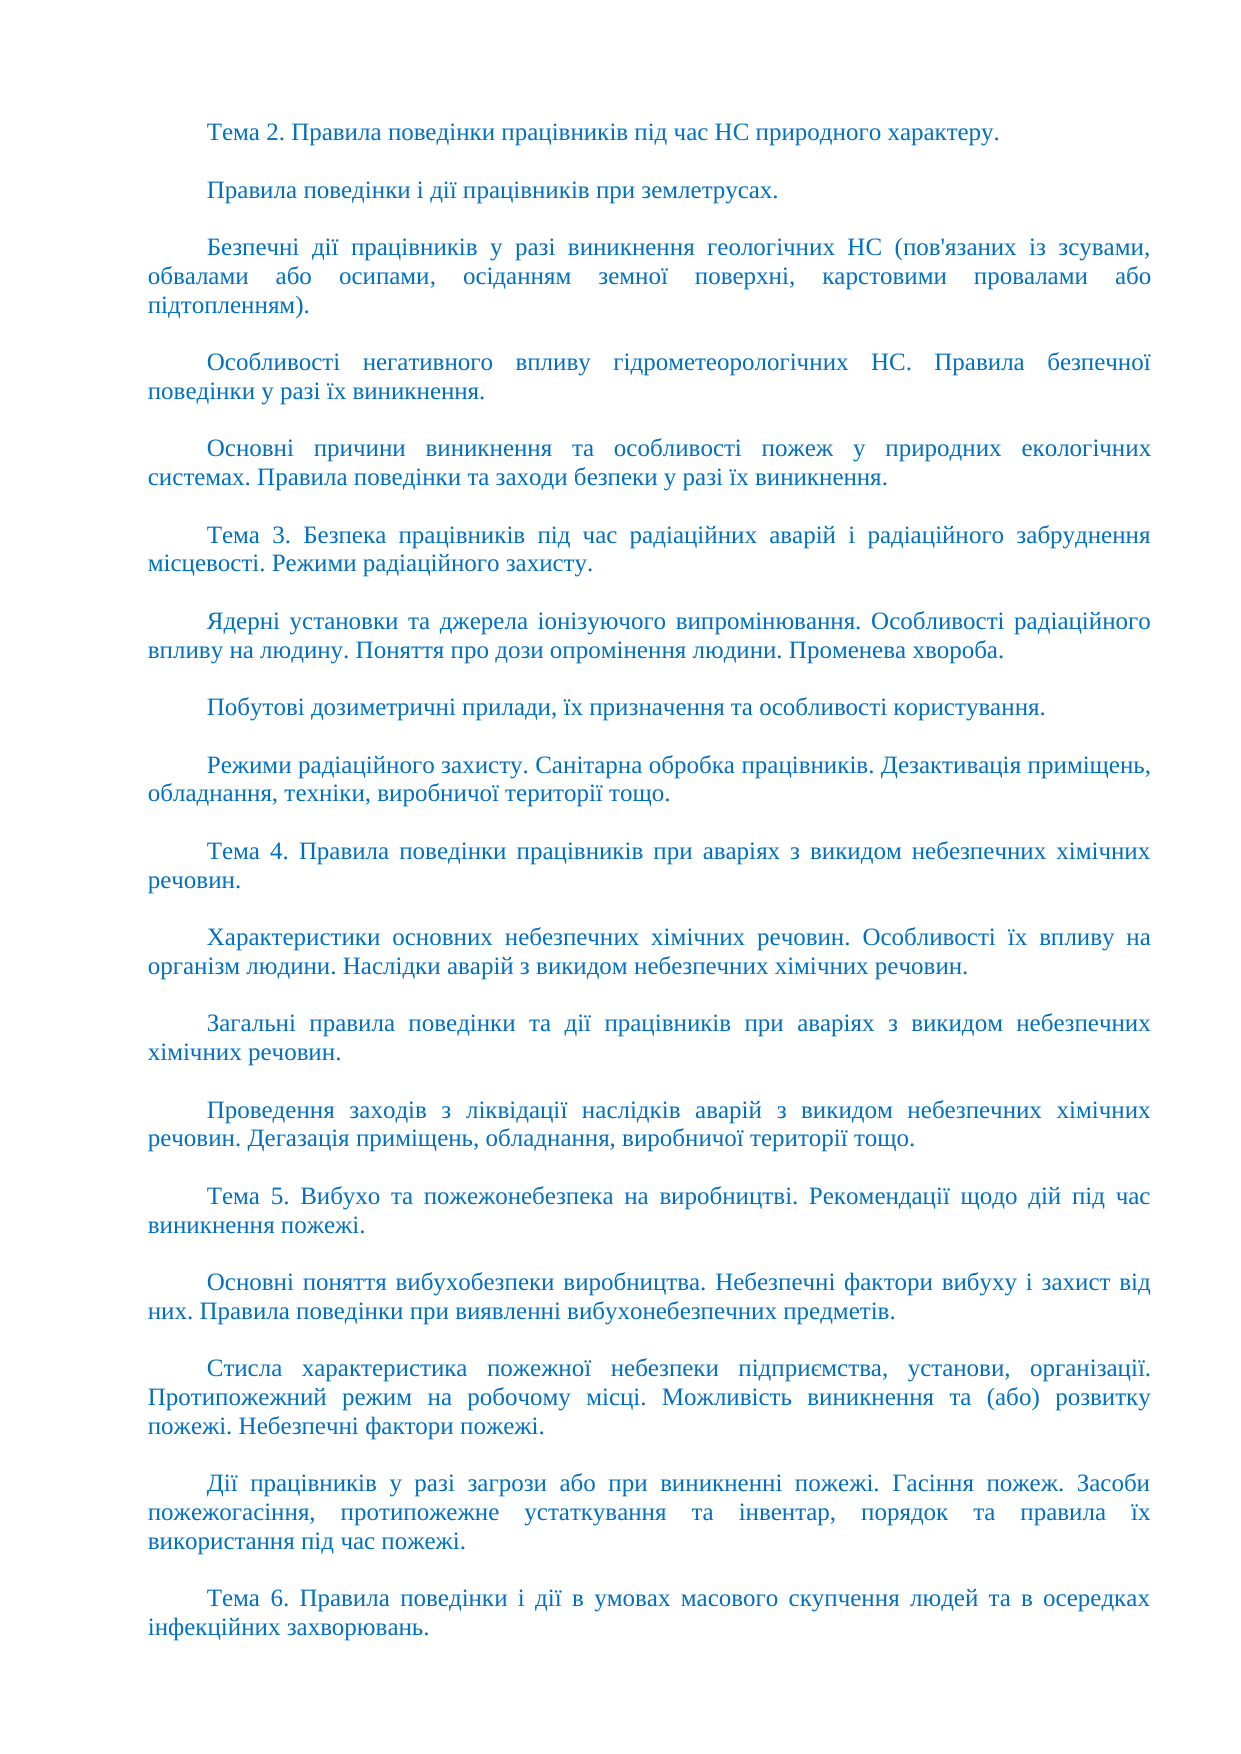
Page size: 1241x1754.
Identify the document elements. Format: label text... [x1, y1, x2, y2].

text Характеристики основних небезпечних хімічних речовин. Особливості їх впливу на організм людини. Наслідки аварій з викидом небезпечних хімічних речовин. [148, 922, 1152, 980]
text Тема 3. Безпека працівників під час радіаційних аварій і радіаційного забруднення місцевості. Режими радіаційного захисту. [148, 520, 1152, 577]
text Стисла характеристика пожежної небезпеки підприємства, установи, організації. Протипожежний режим на робочому місці. Можливість виникнення та (або) розвитку пожежі. Небезпечні фактори пожежі. [148, 1353, 1152, 1440]
text Тема 6. Правила поведінки і дії в умовах масового скупчення людей та в осередках інфекційних захворювань. [148, 1583, 1152, 1641]
text Тема 4. Правила поведінки працівників при аваріях з викидом небезпечних хімічних речовин. [148, 836, 1152, 893]
text Побутові дозиметричні прилади, їх призначення та особливості користування. [148, 692, 1152, 721]
text Режими радіаційного захисту. Санітарна обробка працівників. Дезактивація приміщень, обладнання, техніки, виробничої території тощо. [148, 750, 1152, 807]
text Тема 5. Вибухо та пожежонебезпека на виробництві. Рекомендації щодо дій під час виникнення пожежі. [148, 1181, 1152, 1238]
text Загальні правила поведінки та дії працівників при аваріях з викидом небезпечних хімічних речовин. [148, 1008, 1152, 1066]
text Безпечні дії працівників у разі виникнення геологічних НС (пов'язаних із зсувами, обвалами або осипами, осіданням земної поверхні, карстовими провалами або підтопленням). [148, 232, 1152, 318]
text Ядерні установки та джерела іонізуючого випромінювання. Особливості радіаційного впливу на людину. Поняття про дози опромінення людини. Променева хвороба. [148, 606, 1152, 663]
text Проведення заходів з ліквідації наслідків аварій з викидом небезпечних хімічних речовин. Дегазація приміщень, обладнання, виробничої території тощо. [148, 1095, 1152, 1152]
text Основні причини виникнення та особливості пожеж у природних екологічних системах. Правила поведінки та заходи безпеки у разі їх виникнення. [148, 433, 1152, 491]
text Правила поведінки і дії працівників при землетрусах. [148, 175, 1152, 203]
text Тема 2. Правила поведінки працівників під час НС природного характеру. [148, 117, 1152, 146]
text Дії працівників у разі загрози або при виникненні пожежі. Гасіння пожеж. Засоби пожежогасіння, протипожежне устаткування та інвентар, порядок та правила їх використання під час пожежі. [148, 1468, 1152, 1555]
text Особливості негативного впливу гідрометеорологічних НС. Правила безпечної поведінки у разі їх виникнення. [148, 347, 1152, 405]
text Основні поняття вибухобезпеки виробництва. Небезпечні фактори вибуху і захист від них. Правила поведінки при виявленні вибухонебезпечних предметів. [148, 1267, 1152, 1325]
